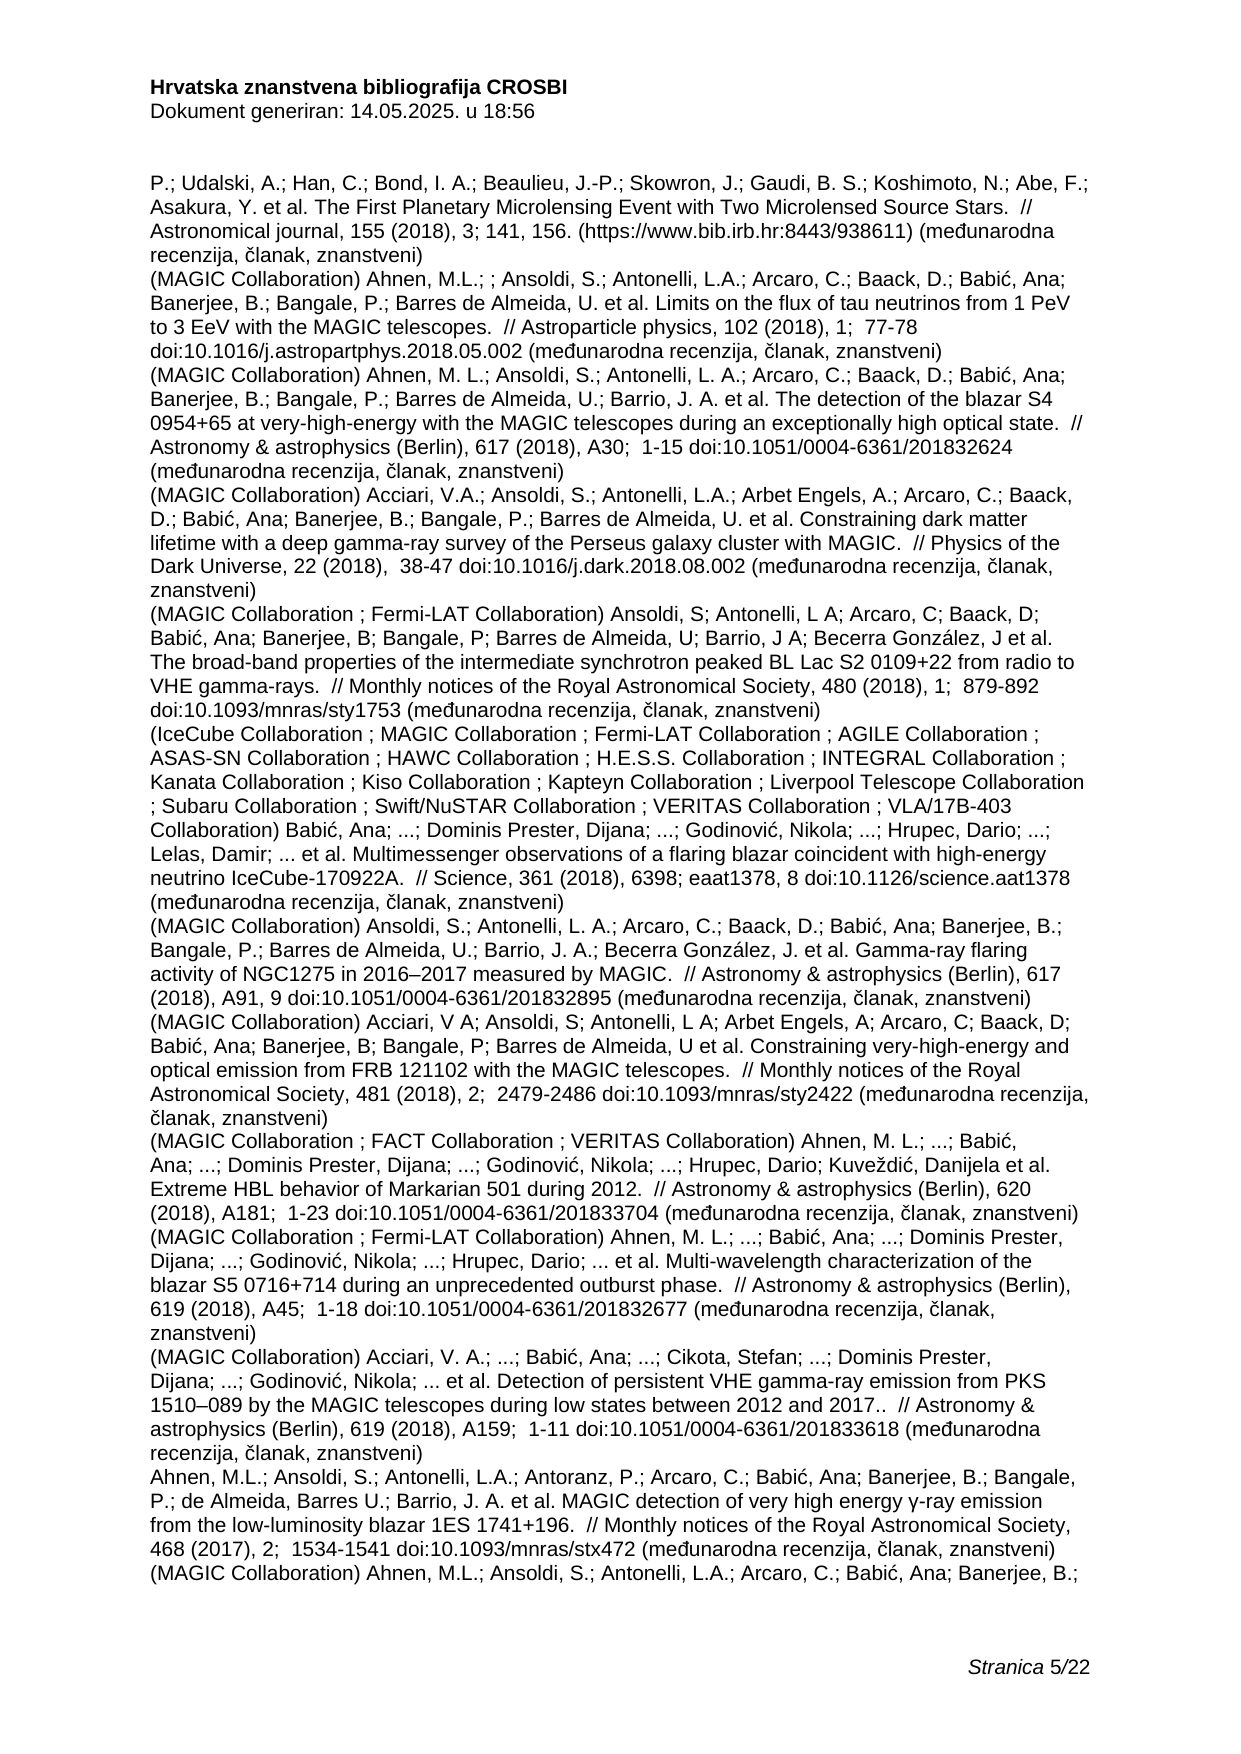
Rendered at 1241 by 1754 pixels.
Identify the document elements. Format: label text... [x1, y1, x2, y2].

text (MAGIC Collaboration ; Fermi-LAT Collaboration) Ahnen, M. L.; ...; Babić, Ana; ...; Dominis Prester, Dijana; ...; Godinović, Nikola; ...; Hrupec, Dario; ... et al. [150, 1225, 1090, 1345]
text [150, 171, 1090, 267]
text Ahnen, M.L.; Ansoldi, S.; Antonelli, L.A.; Antoranz, P.; Arcaro, C.; Babić, Ana; Banerjee, B.; Bangale, P.; de Almeida, Barres U.; Barrio, J. A. et al. [150, 1465, 1090, 1561]
text (MAGIC Collaboration) Ahnen, M.L.; ; Ansoldi, S.; Antonelli, L.A.; Arcaro, C.; Baack, D.; Babić, Ana; Banerjee, B.; Bangale, P.; Barres de Almeida, U. et al. [150, 267, 1090, 363]
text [150, 1561, 1090, 1584]
text (MAGIC Collaboration) Acciari, V A; Ansoldi, S; Antonelli, L A; Arbet Engels, A; Arcaro, C; Baack, D; Babić, Ana; Banerjee, B; Bangale, P; Barres de Almeida, U et al. [150, 1009, 1090, 1129]
text (MAGIC Collaboration) Acciari, V. A.; ...; Babić, Ana; ...; Cikota, Stefan; ...; Dominis Prester, Dijana; ...; Godinović, Nikola; ... et al. [150, 1345, 1090, 1465]
text (MAGIC Collaboration ; Fermi-LAT Collaboration) Ansoldi, S; Antonelli, L A; Arcaro, C; Baack, D; Babić, Ana; Banerjee, B; Bangale, P; Barres de Almeida, U; Barrio, J A; Becerra González, J et al. [150, 602, 1090, 722]
text (IceCube Collaboration ; MAGIC Collaboration ; Fermi-LAT Collaboration ; AGILE Collaboration ; ASAS-SN Collaboration ; HAWC Collaboration ; H.E.S.S. Collaboration ; INTEGRAL Collaboration ; Kanata Collaboration ; Kiso Collaboration ; Kapteyn Collaboration ; Liverpool Telescope Collaboration ; Subaru Collaboration ; Swift/NuSTAR Collaboration ; VERITAS Collaboration ; VLA/17B-403 Collaboration) Babić, Ana; ...; Dominis Prester, Dijana; ...; Godinović, Nikola; ...; Hrupec, Dario; ...; Lelas, Damir; ... et al. [150, 722, 1090, 914]
text (MAGIC Collaboration) Acciari, V.A.; Ansoldi, S.; Antonelli, L.A.; Arbet Engels, A.; Arcaro, C.; Baack, D.; Babić, Ana; Banerjee, B.; Bangale, P.; Barres de Almeida, U. et al. [150, 482, 1090, 602]
text (MAGIC Collaboration) Ansoldi, S.; Antonelli, L. A.; Arcaro, C.; Baack, D.; Babić, Ana; Banerjee, B.; Bangale, P.; Barres de Almeida, U.; Barrio, J. A.; Becerra González, J. et al. [150, 914, 1090, 1009]
text (MAGIC Collaboration ; FACT Collaboration ; VERITAS Collaboration) Ahnen, M. L.; ...; Babić, Ana; ...; Dominis Prester, Dijana; ...; Godinović, Nikola; ...; Hrupec, Dario; Kuveždić, Danijela et al. [150, 1129, 1090, 1225]
text (MAGIC Collaboration) Ahnen, M. L.; Ansoldi, S.; Antonelli, L. A.; Arcaro, C.; Baack, D.; Babić, Ana; Banerjee, B.; Bangale, P.; Barres de Almeida, U.; Barrio, J. A. et al. [150, 363, 1090, 482]
